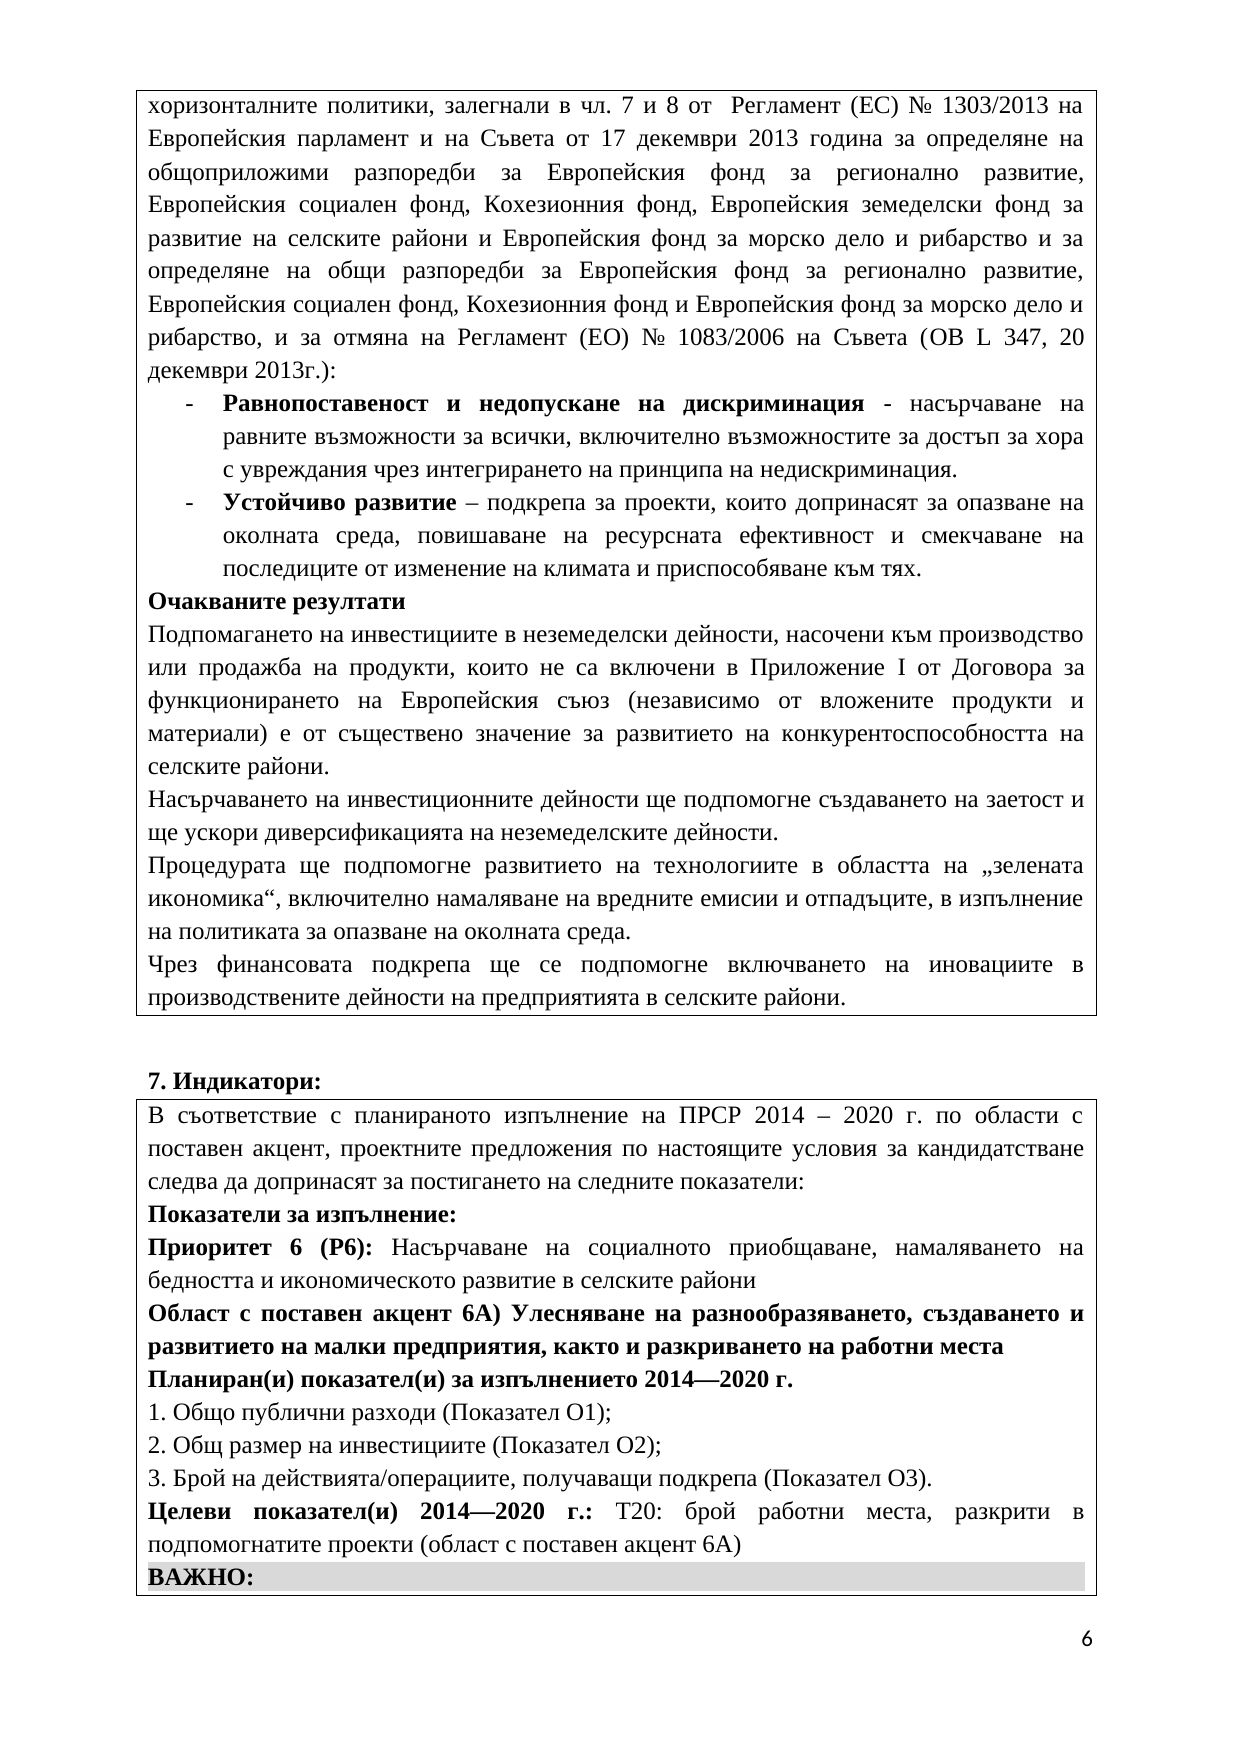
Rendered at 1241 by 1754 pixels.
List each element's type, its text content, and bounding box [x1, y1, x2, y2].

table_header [137, 1100, 1096, 1595]
subtitle 7. Индикатори: [148, 1066, 1093, 1094]
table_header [137, 91, 1096, 1015]
